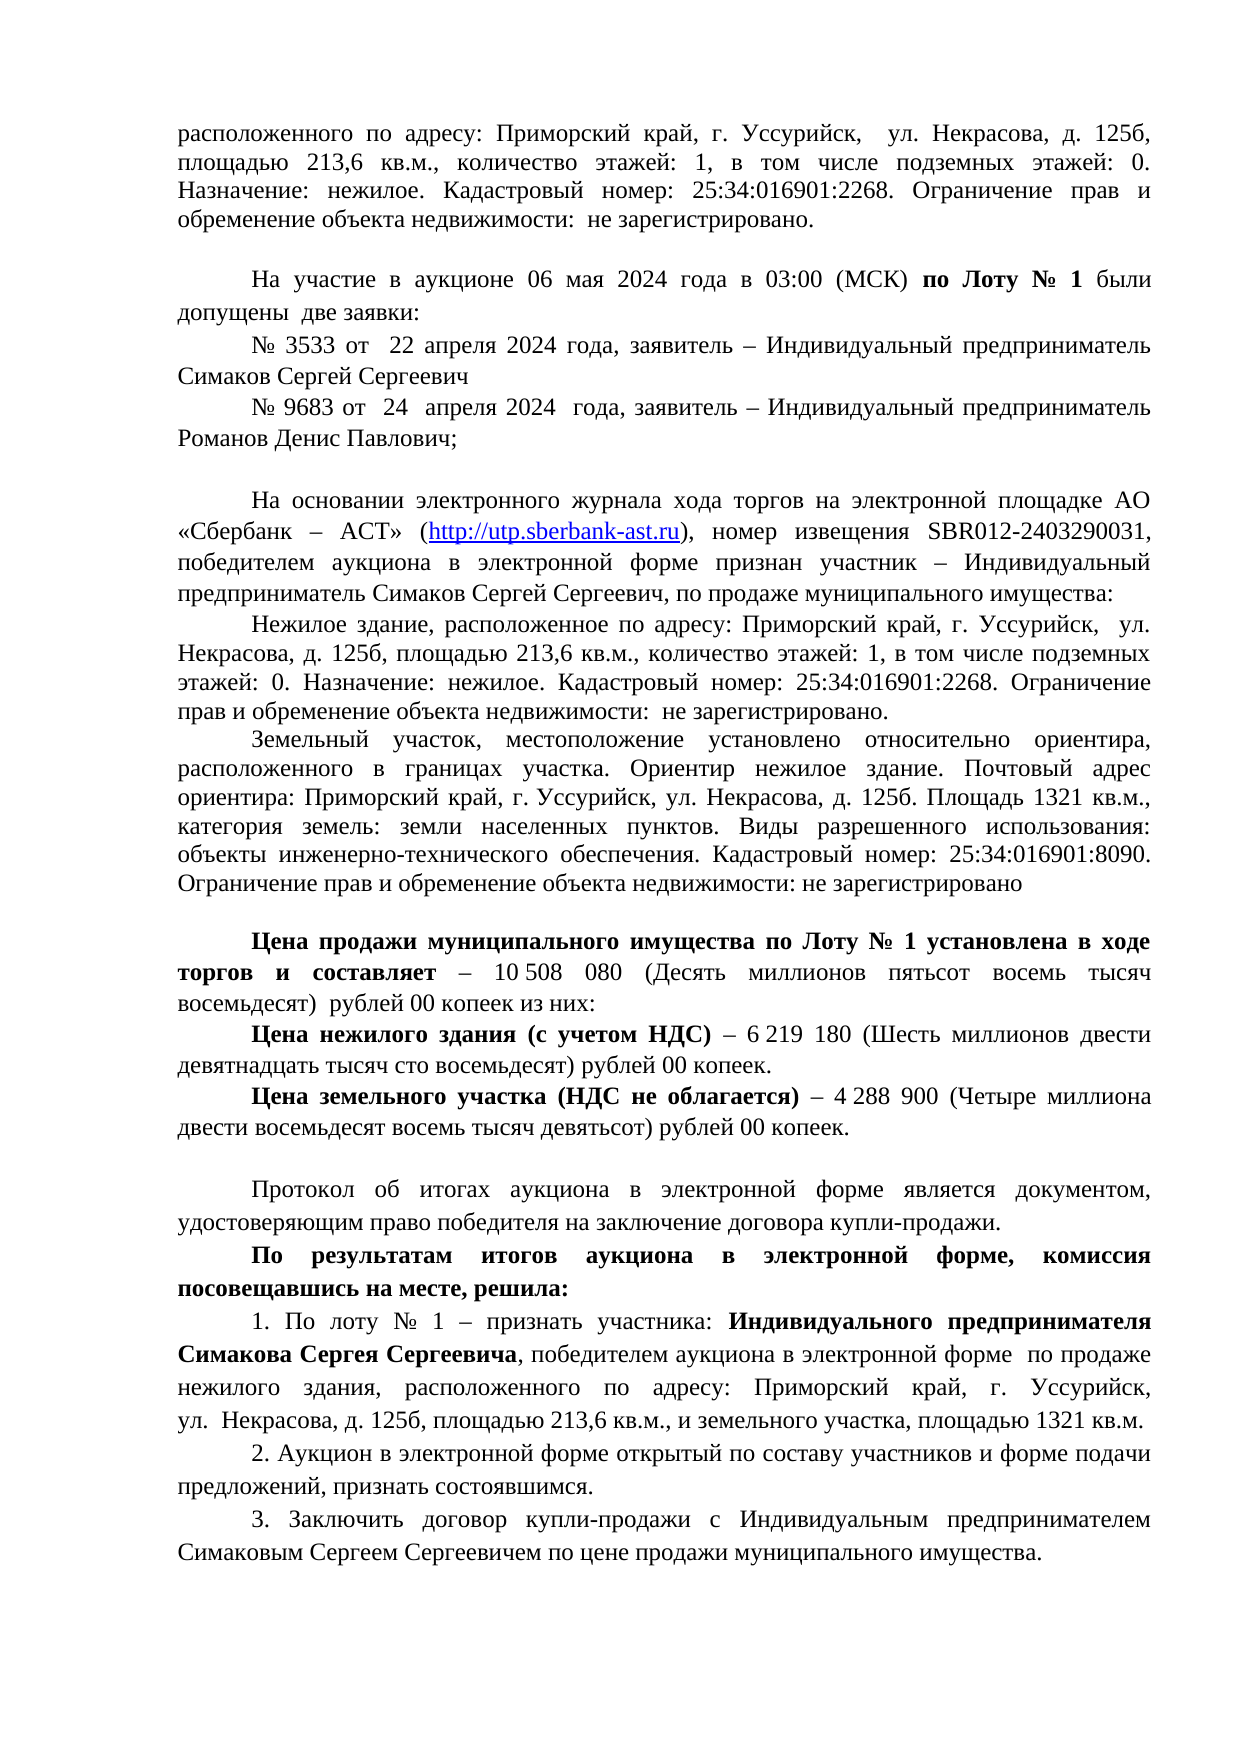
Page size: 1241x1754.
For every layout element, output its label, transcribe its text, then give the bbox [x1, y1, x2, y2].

text 2. Аукцион в электронной форме открытый по составу участников и форме подачи предложений, признать состоявшимся. [177, 1438, 1152, 1500]
text На основании электронного журнала хода торгов на электронной площадке АО «Сбербанк – АСТ» (http://utp.sberbank-ast.ru), номер извещения SBR012-2403290031, победителем аукциона в электронной форме признан участник – Индивидуальный предприниматель Симаков Сергей Сергеевич, по продаже муниципального имущества: [177, 485, 1152, 607]
text Нежилое здание, расположенное по адресу: Приморский край, г. Уссурийск, ул. Некрасова, д. 125б, площадью 213,6 кв.м., количество этажей: 1, в том числе подземных этажей: 0. Назначение: нежилое. Кадастровый номер: 25:34:016901:2268. Ограничение прав и обременение объекта недвижимости: не зарегистрировано. [177, 609, 1152, 724]
text 3. Заключить договор купли-продажи с Индивидуальным предпринимателем Симаковым Сергеем Сергеевичем по цене продажи муниципального имущества. [177, 1504, 1152, 1566]
text № 3533 от 22 апреля 2024 года, заявитель – Индивидуальный предприниматель Симаков Сергей Сергеевич [177, 330, 1152, 390]
text Цена земельного участка (НДС не облагается) – 4 288 900 (Четыре миллиона двести восемьдесят восемь тысяч девятьсот) рублей 00 копеек. [177, 1081, 1152, 1141]
text 1. По лоту № 1 – признать участника: Индивидуального предпринимателя Симакова Сергея Сергеевича, победителем аукциона в электронной форме по продаже нежилого здания, расположенного по адресу: Приморский край, г. Уссурийск, ул. Некрасова, д. 125б, площадью 213,6 кв.м., и земельного участка, площадью 1321 кв.м. [177, 1306, 1152, 1434]
text № 9683 от 24 апреля 2024 года, заявитель – Индивидуальный предприниматель Романов Денис Павлович; [177, 392, 1152, 452]
text На участие в аукционе 06 мая 2024 года в 03:00 (МСК) по Лоту № 1 были допущены две заявки: [177, 264, 1152, 326]
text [177, 118, 1152, 233]
text Цена продажи муниципального имущества по Лоту № 1 установлена в ходе торгов и составляет – 10 508 080 (Десять миллионов пятьсот восемь тысяч восемьдесят) рублей 00 копеек из них: [177, 926, 1152, 1017]
text Земельный участок, местоположение установлено относительно ориентира, расположенного в границах участка. Ориентир нежилое здание. Почтовый адрес ориентира: Приморский край, г. Уссурийск, ул. Некрасова, д. 125б. Площадь 1321 кв.м., категория земель: земли населенных пунктов. Виды разрешенного использования: объекты инженерно-технического обеспечения. Кадастровый номер: 25:34:016901:8090. Ограничение прав и обременение объекта недвижимости: не зарегистрировано [177, 724, 1152, 897]
text Протокол об итогах аукциона в электронной форме является документом, удостоверяющим право победителя на заключение договора купли-продажи. [177, 1174, 1152, 1236]
text Цена нежилого здания (с учетом НДС) – 6 219 180 (Шесть миллионов двести девятнадцать тысяч сто восемьдесят) рублей 00 копеек. [177, 1019, 1152, 1079]
text По результатам итогов аукциона в электронной форме, комиссия посовещавшись на месте, решила: [177, 1240, 1152, 1302]
